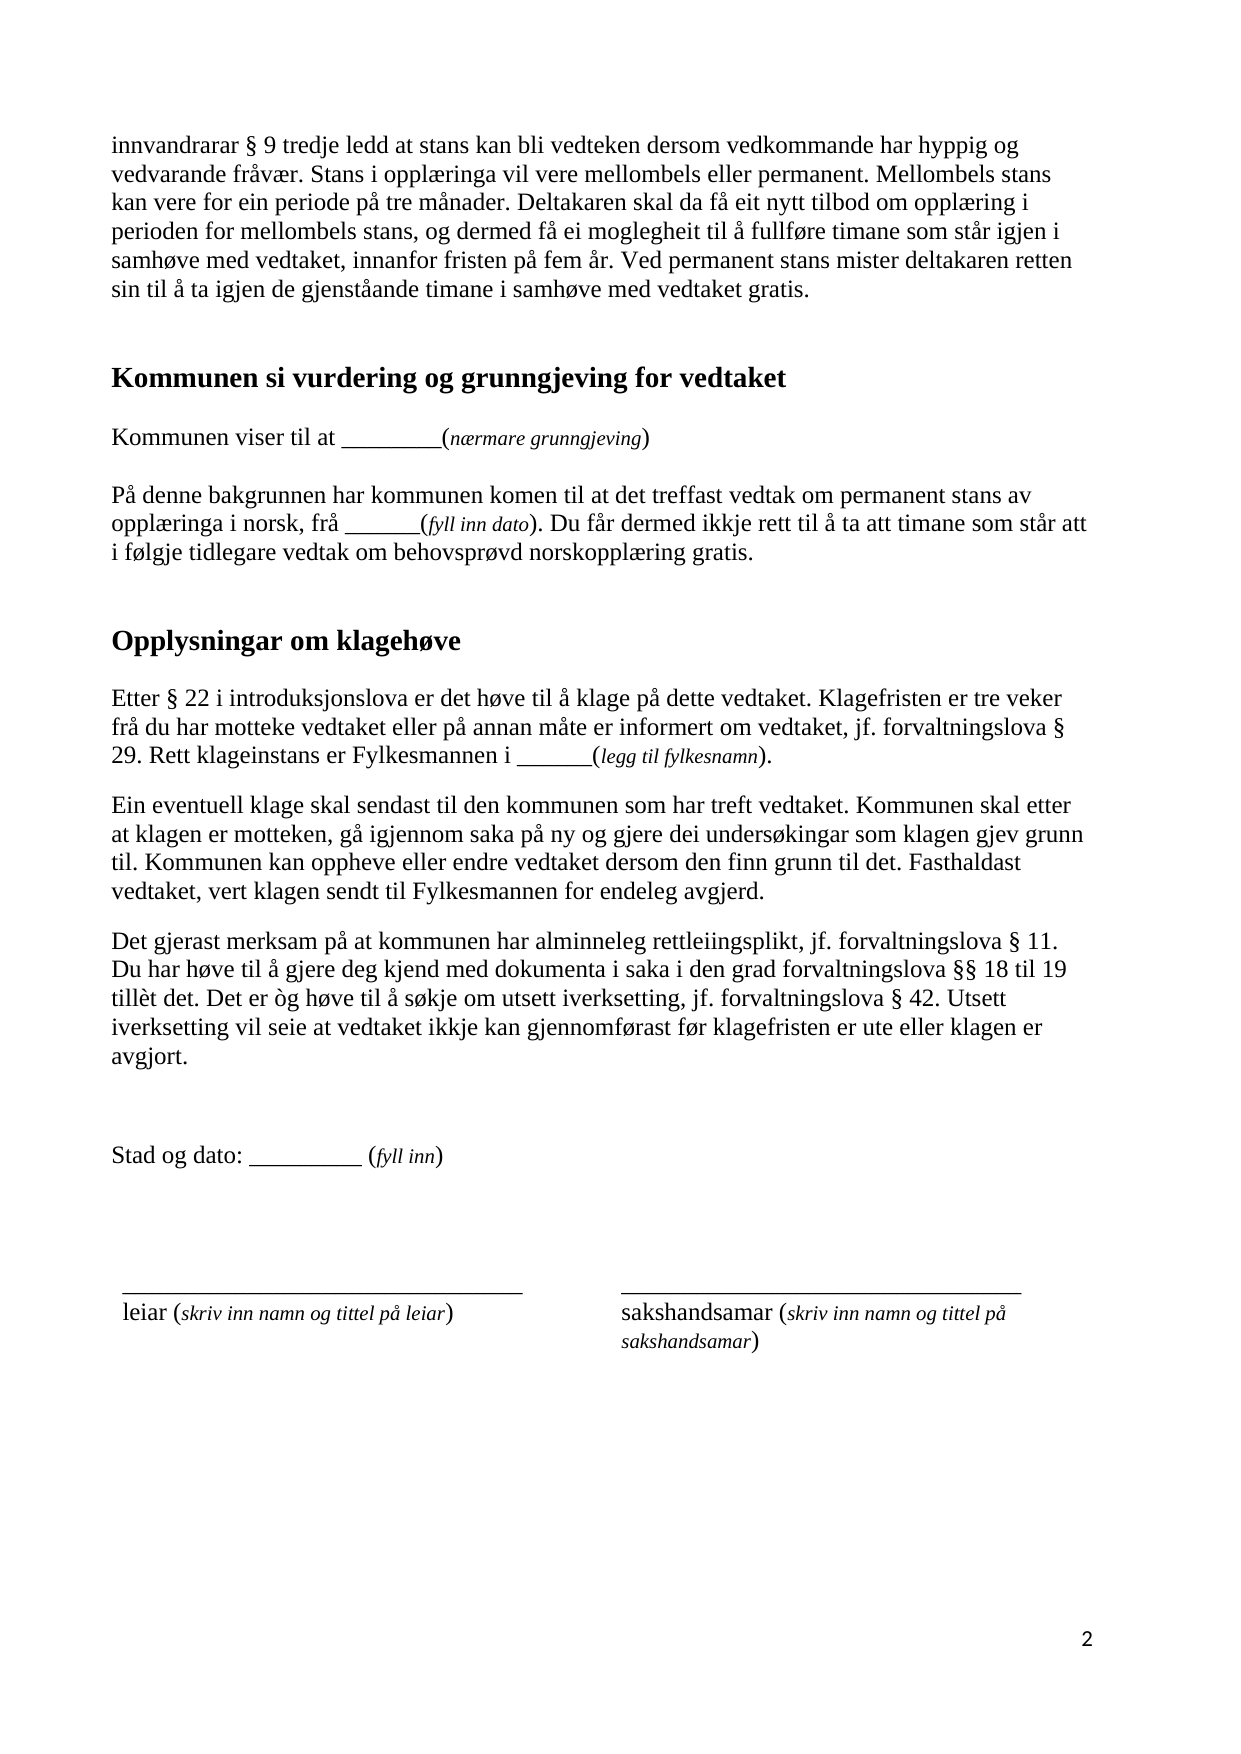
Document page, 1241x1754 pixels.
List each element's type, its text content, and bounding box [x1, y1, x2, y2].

text Ein eventuell klage skal sendast til den kommunen som har treft vedtaket. Kommunen skal etter at klagen er motteken, gå igjennom saka på ny og gjere dei undersøkingar som klagen gjev grunn til. Kommunen kan oppheve eller endre vedtaket dersom den finn grunn til det. Fasthaldast vedtaket, vert klagen sendt til Fylkesmannen for endeleg avgjerd. [111, 790, 1092, 905]
text Kommunen si vurdering og grunngjeving for vedtaket [111, 360, 1092, 393]
text Etter § 22 i introduksjonslova er det høve til å klage på dette vedtaket. Klagefristen er tre veker frå du har motteke vedtaket eller på annan måte er informert om vedtaket, jf. forvaltningslova § 29. Rett klageinstans er Fylkesmannen i ______(legg til fylkesnamn). [111, 683, 1092, 769]
text På denne bakgrunnen har kommunen komen til at det treffast vedtak om permanent stans av opplæringa i norsk, frå ______(fyll inn dato). Du får dermed ikkje rett til å ta att timane som står att i følgje tidlegare vedtak om behovsprøvd norskopplæring gratis. [111, 480, 1092, 566]
text Kommunen viser til at ________(nærmare grunngjeving) [111, 422, 1092, 451]
table_header ________________________________ sakshandsamar (skriv inn namn og tittel på sakshandsamar) [610, 1239, 1109, 1354]
text Stad og dato: _________ (fyll inn) [111, 1140, 1092, 1169]
text Det gjerast merksam på at kommunen har alminneleg rettleiingsplikt, jf. forvaltningslova § 11. Du har høve til å gjere deg kjend med dokumenta i saka i den grad forvaltningslova §§ 18 til 19 tillèt det. Det er òg høve til å søkje om utsett iverksetting, jf. forvaltningslova § 42. Utsett iverksetting vil seie at vedtaket ikkje kan gjennomførast før klagefristen er ute eller klagen er avgjort. [111, 926, 1092, 1069]
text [111, 130, 1092, 302]
text Opplysningar om klagehøve [111, 623, 1092, 657]
table_header ________________________________ leiar (skriv inn namn og tittel på leiar) [111, 1239, 610, 1354]
